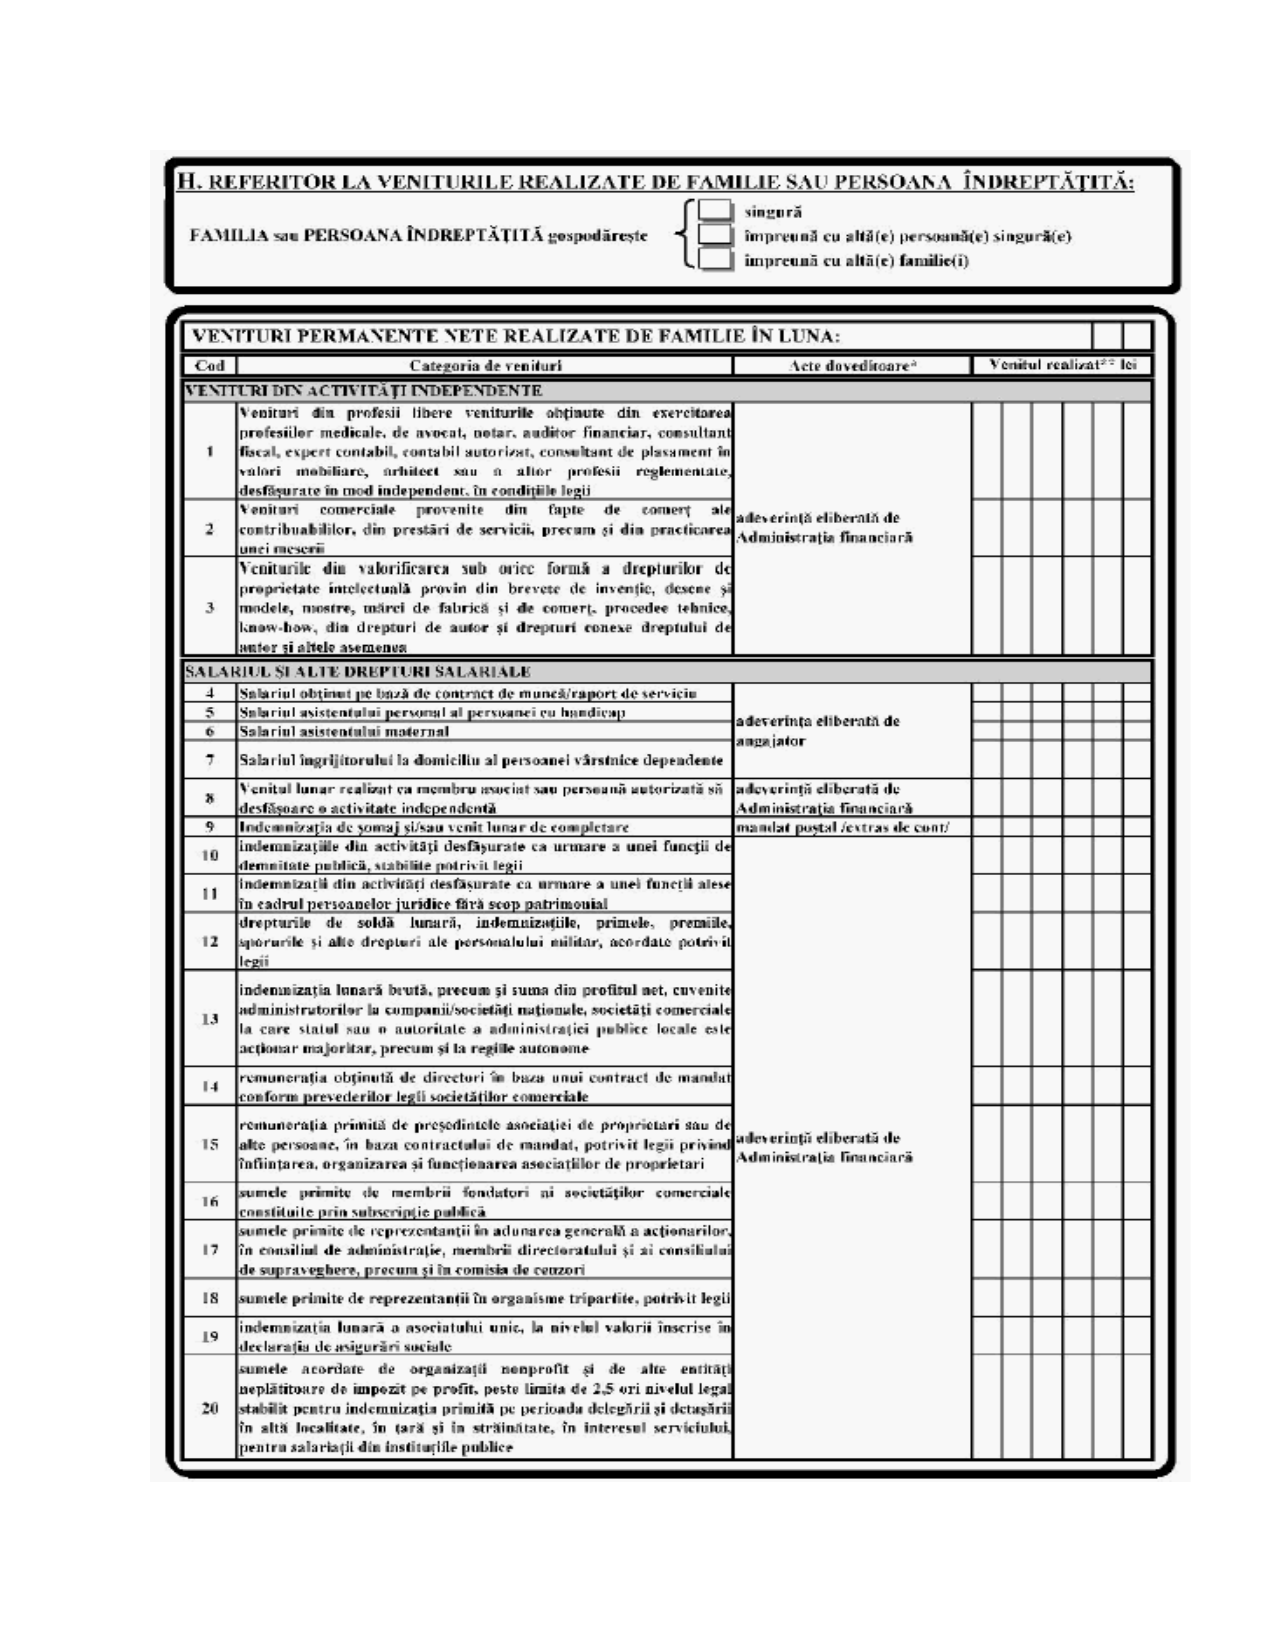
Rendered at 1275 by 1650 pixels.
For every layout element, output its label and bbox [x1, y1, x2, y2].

picture [150, 150, 1191, 1482]
